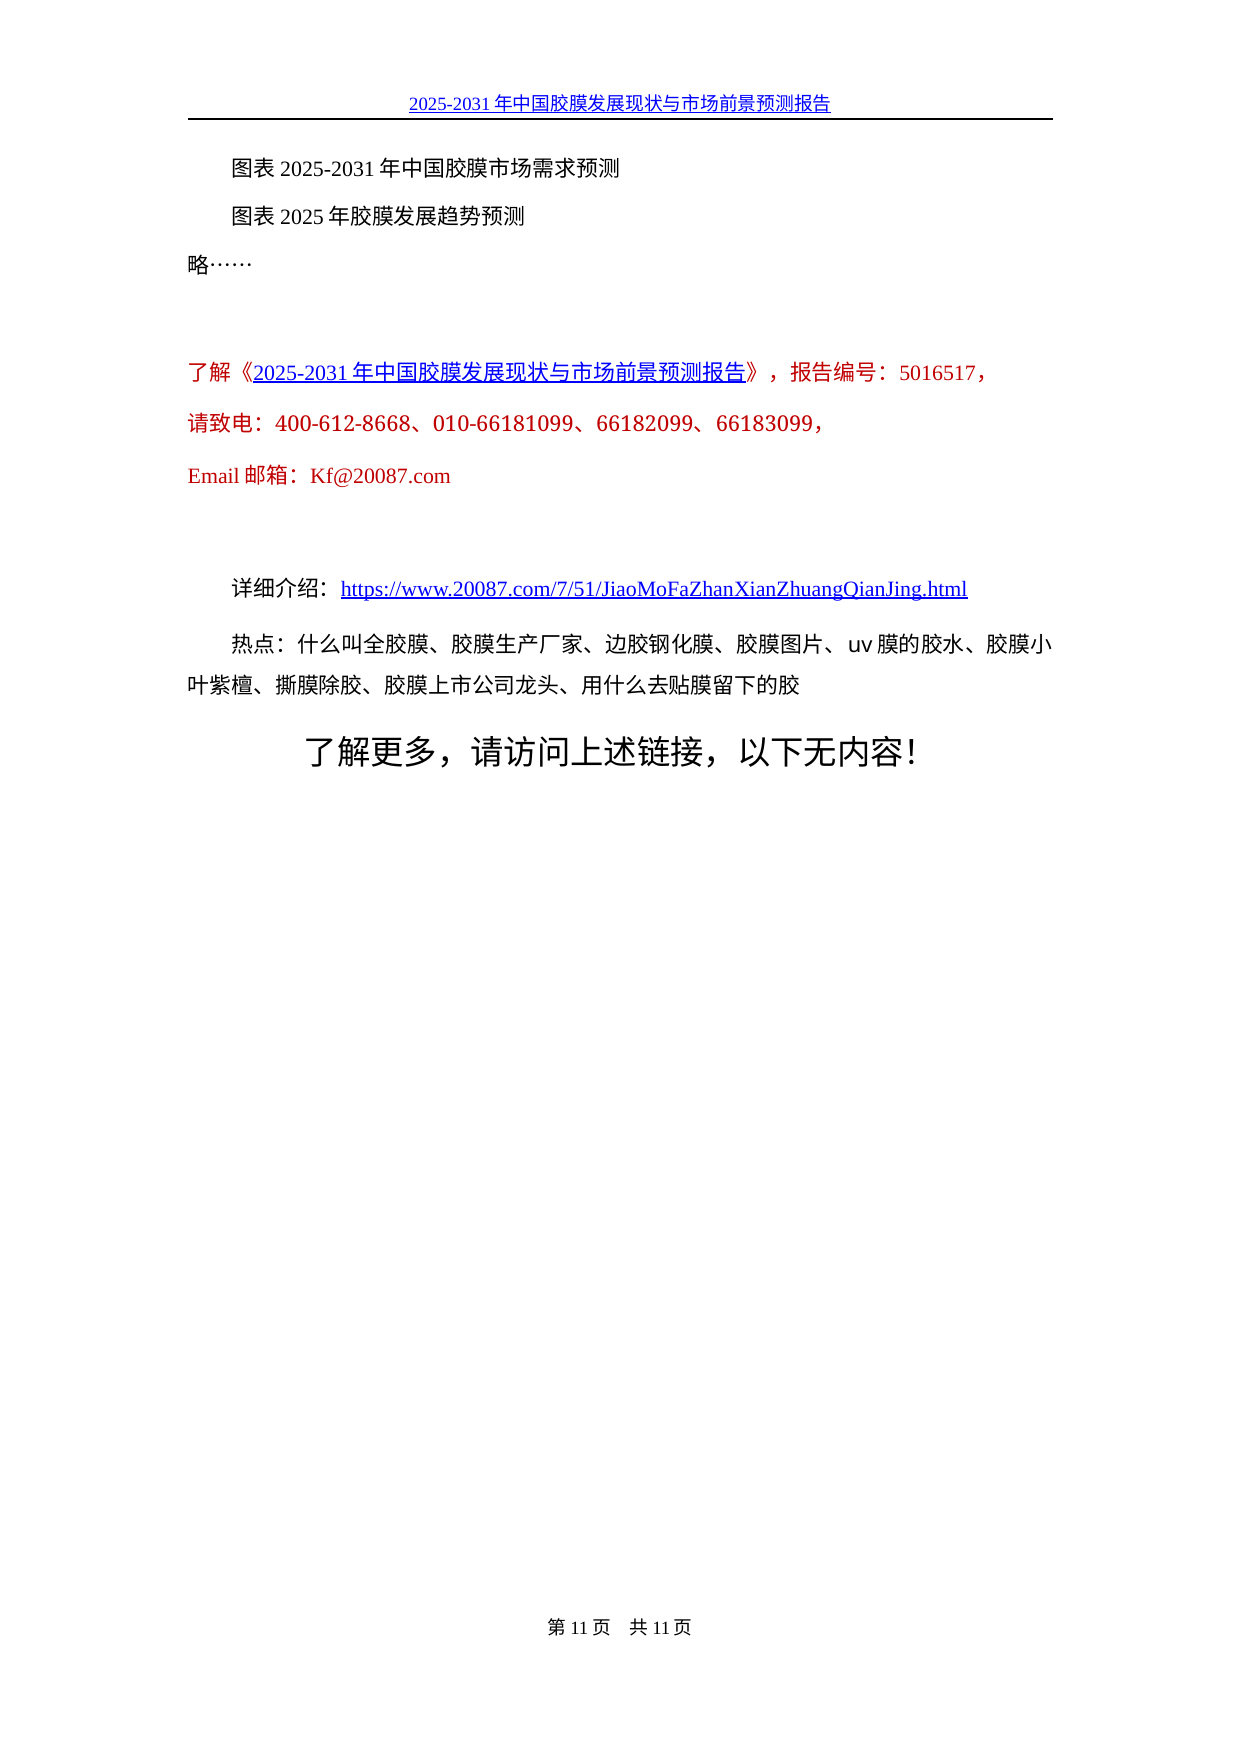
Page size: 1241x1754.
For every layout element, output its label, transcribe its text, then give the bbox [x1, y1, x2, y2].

text 了解《2025-2031年中国胶膜发展现状与市场前景预测报告》，报告编号：5016517， [187, 354, 1053, 387]
text Email邮箱：Kf@20087.com [187, 457, 1053, 490]
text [187, 150, 1053, 280]
title 了解更多，请访问上述链接，以下无内容！ [187, 717, 1053, 782]
text 详细介绍：https://www.20087.com/7/51/JiaoMoFaZhanXianZhuangQianJing.html [187, 570, 1053, 603]
text 请致电：400-612-8668、010-66181099、66182099、66183099， [187, 406, 1053, 438]
text 热点：什么叫全胶膜、胶膜生产厂家、边胶钢化膜、胶膜图片、uv膜的胶水、胶膜小叶紫檀、撕膜除胶、胶膜上市公司龙头、用什么去贴膜留下的胶 [187, 627, 1053, 700]
